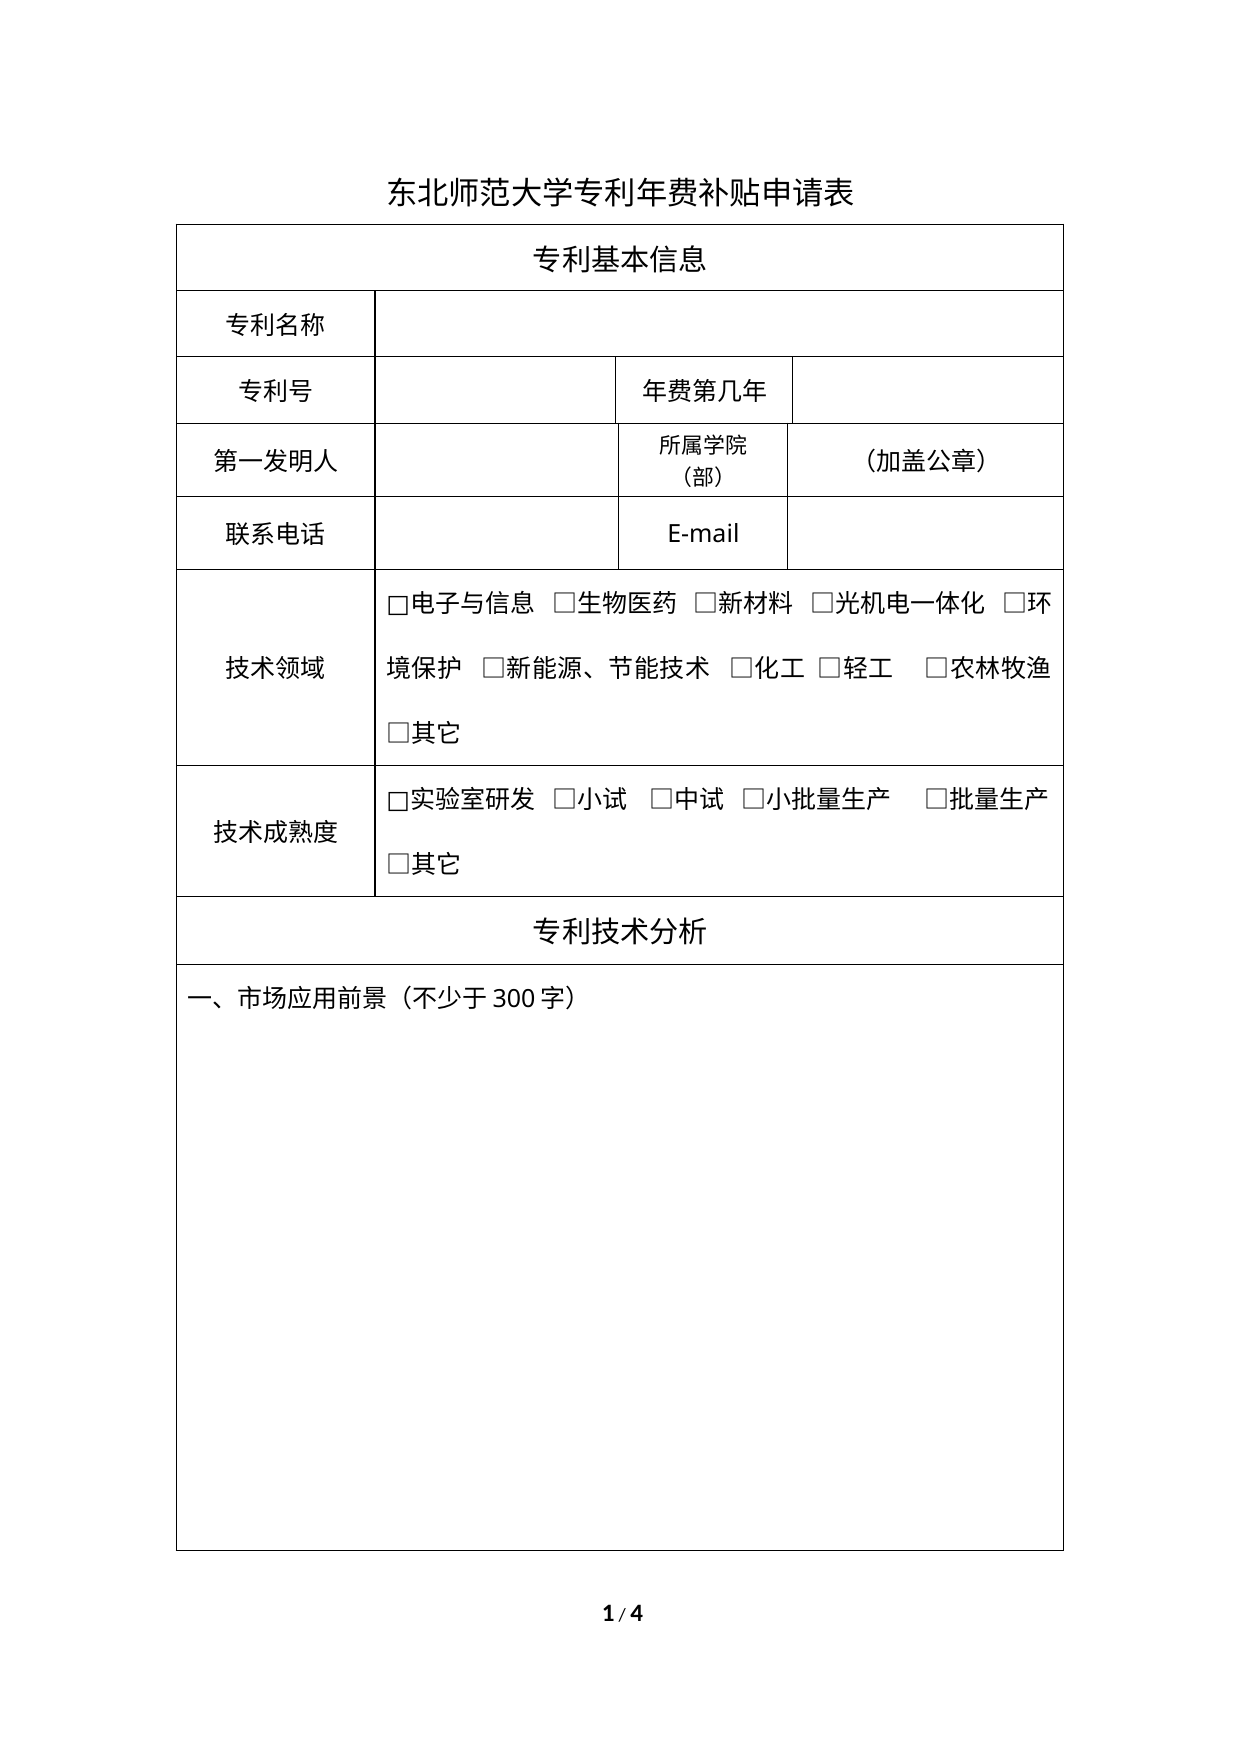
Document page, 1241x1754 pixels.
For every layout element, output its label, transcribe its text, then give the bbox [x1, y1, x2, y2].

text 东北师范大学专利年费补贴申请表 [187, 158, 1053, 223]
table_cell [177, 965, 1063, 1549]
table_cell □电子与信息 □生物医药 □新材料 □光机电一体化 □环境保护 □新能源、节能技术 □化工 □轻工 □农林牧渔 □其它 [376, 570, 1063, 764]
table_cell （加盖公章） [788, 424, 1063, 496]
table_cell [788, 497, 1063, 568]
table_cell 第一发明人 [177, 424, 374, 496]
table_cell 所属学院（部） [619, 424, 787, 496]
table_cell [376, 357, 615, 423]
table_header 专利基本信息 [177, 225, 1063, 290]
table_cell 专利技术分析 [177, 897, 1063, 963]
table_cell 专利号 [177, 357, 374, 423]
table_cell 技术成熟度 [177, 766, 374, 896]
table_cell [376, 497, 618, 568]
table_cell 联系电话 [177, 497, 374, 568]
table_cell 专利名称 [177, 291, 374, 356]
table_cell □实验室研发 □小试 □中试 □小批量生产 □批量生产 □其它 [376, 766, 1063, 896]
table_cell E-mail [619, 497, 787, 568]
table_cell 技术领域 [177, 570, 374, 764]
table_cell [793, 357, 1063, 423]
table_cell [376, 424, 618, 496]
table_cell 年费第几年 [616, 357, 792, 423]
table_cell [376, 291, 1063, 356]
